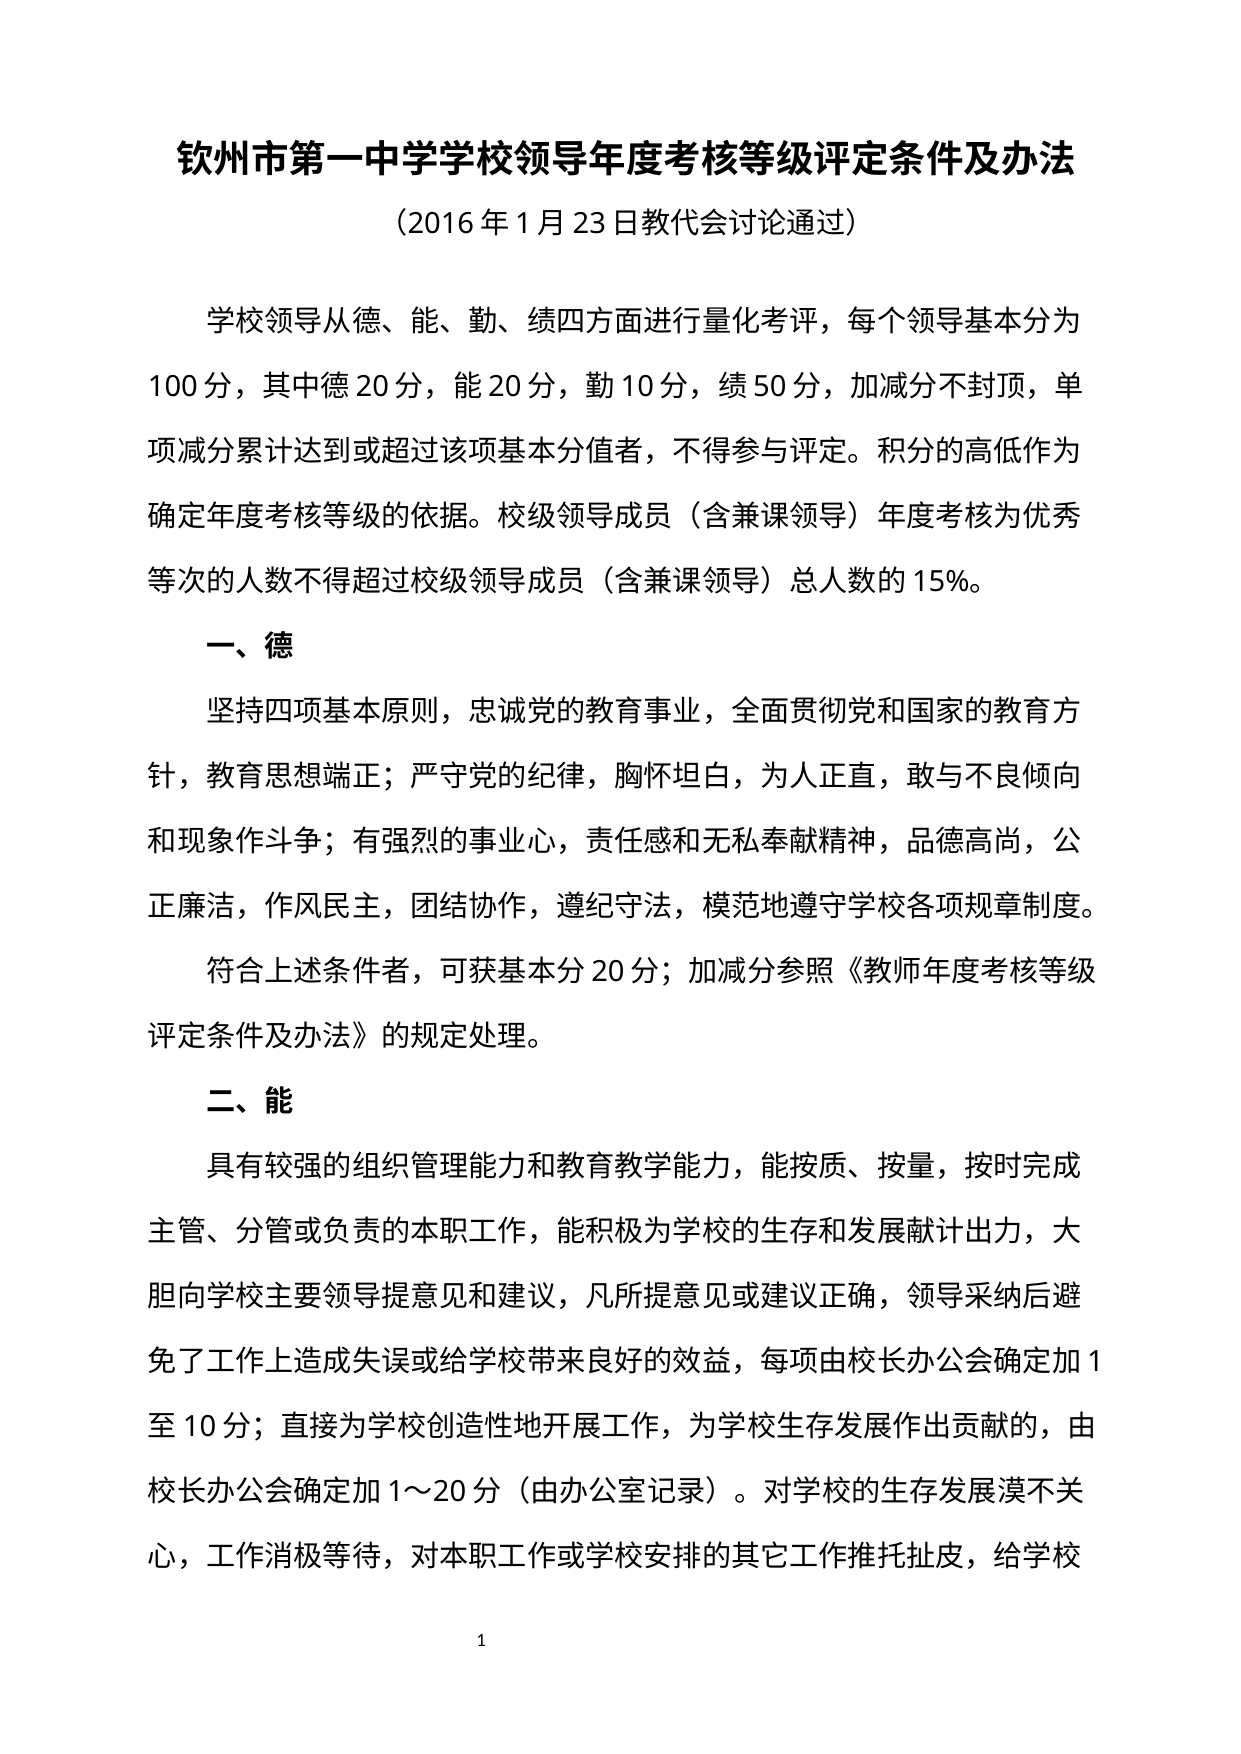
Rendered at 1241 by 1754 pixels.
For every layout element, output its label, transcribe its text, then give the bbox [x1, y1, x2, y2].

text 二、能 [148, 1066, 1104, 1131]
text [148, 1131, 1104, 1586]
text 一、德 [148, 611, 1104, 676]
text 钦州市第一中学学校领导年度考核等级评定条件及办法 [148, 123, 1104, 188]
text （2016年1月23日教代会讨论通过） [148, 188, 1104, 253]
text 坚持四项基本原则，忠诚党的教育事业，全面贯彻党和国家的教育方针，教育思想端正；严守党的纪律，胸怀坦白，为人正直，敢与不良倾向和现象作斗争；有强烈的事业心，责任感和无私奉献精神，品德高尚，公正廉洁，作风民主，团结协作，遵纪守法，模范地遵守学校各项规章制度。 [148, 676, 1104, 936]
text 学校领导从德、能、勤、绩四方面进行量化考评，每个领导基本分为100分，其中德20分，能20分，勤10分，绩50分，加减分不封顶，单项减分累计达到或超过该项基本分值者，不得参与评定。积分的高低作为确定年度考核等级的依据。校级领导成员（含兼课领导）年度考核为优秀等次的人数不得超过校级领导成员（含兼课领导）总人数的15%。 [148, 286, 1104, 611]
text 符合上述条件者，可获基本分20分；加减分参照《教师年度考核等级评定条件及办法》的规定处理。 [148, 936, 1104, 1066]
